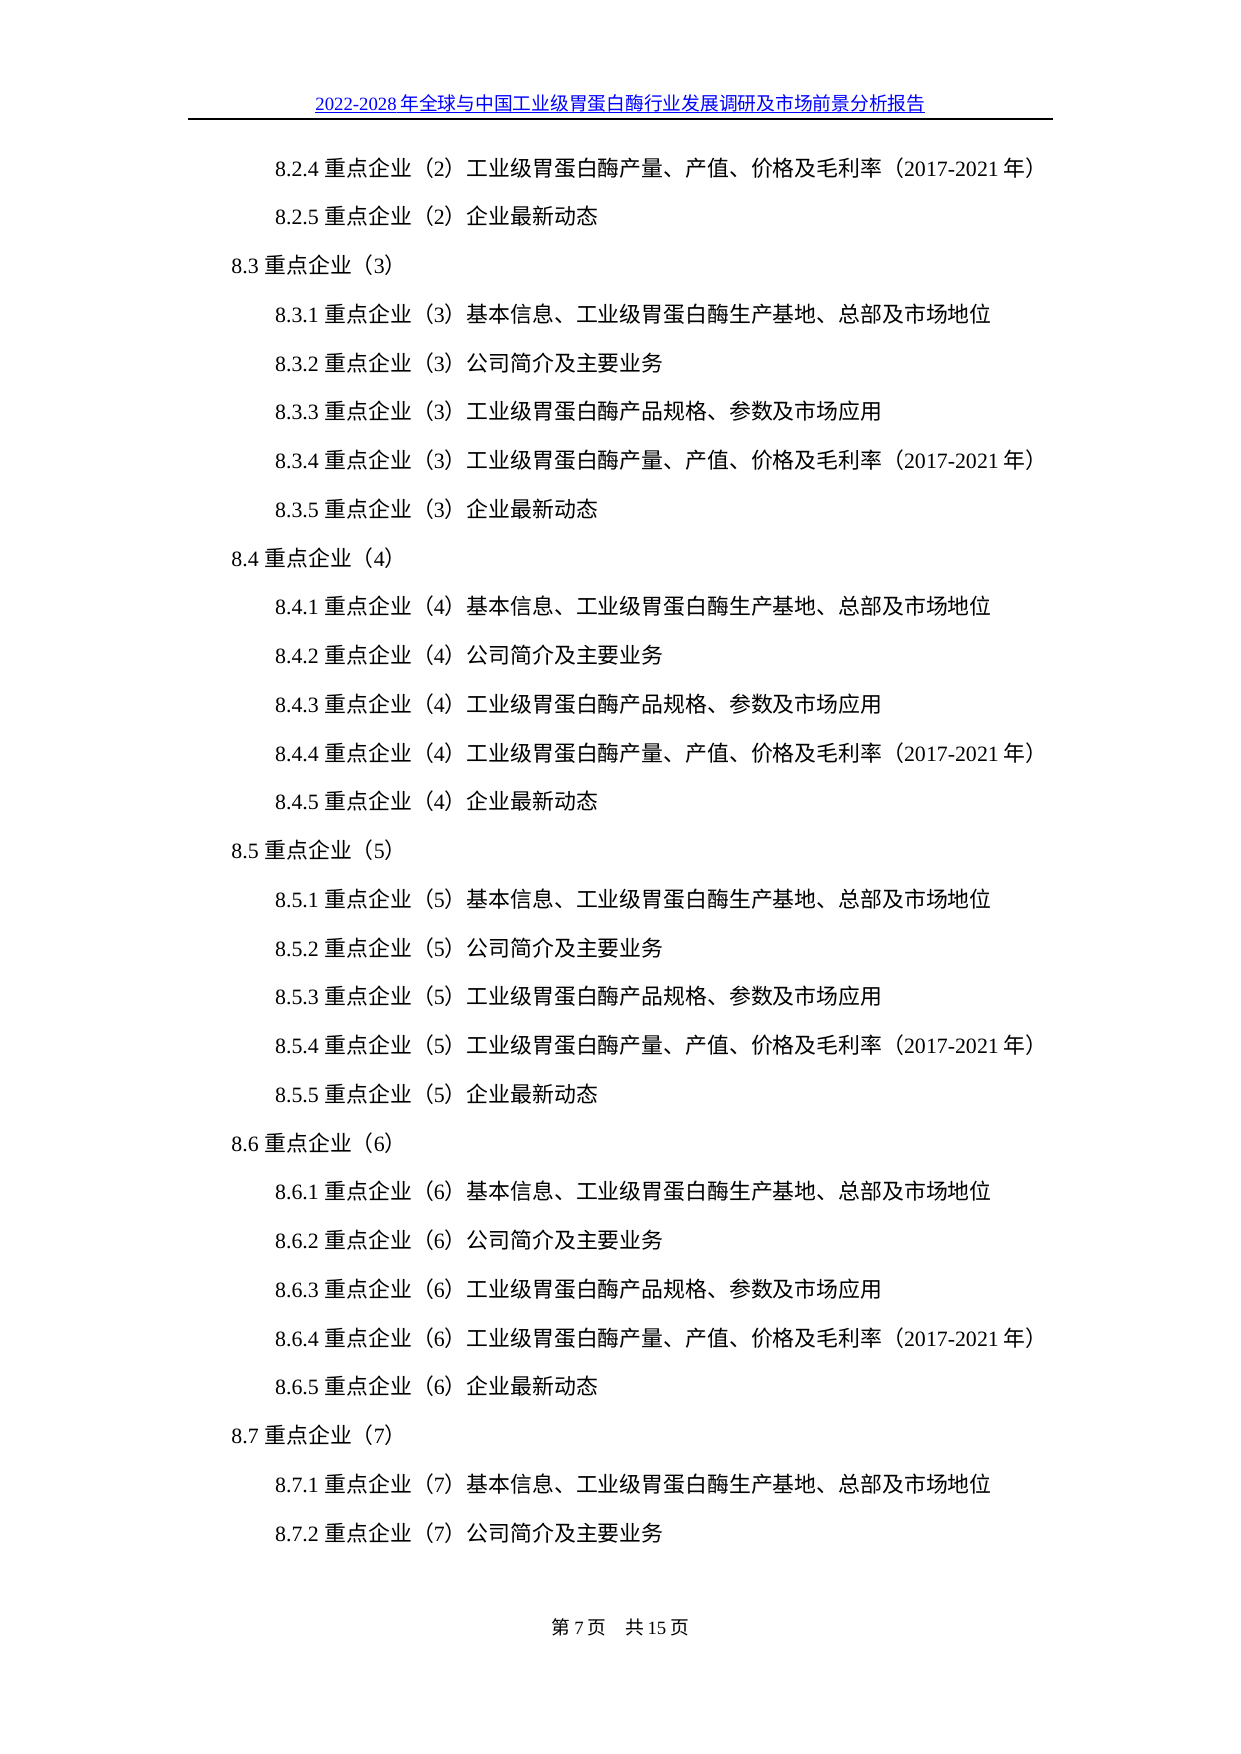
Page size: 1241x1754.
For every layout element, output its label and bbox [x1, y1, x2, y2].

text [187, 150, 1053, 1548]
